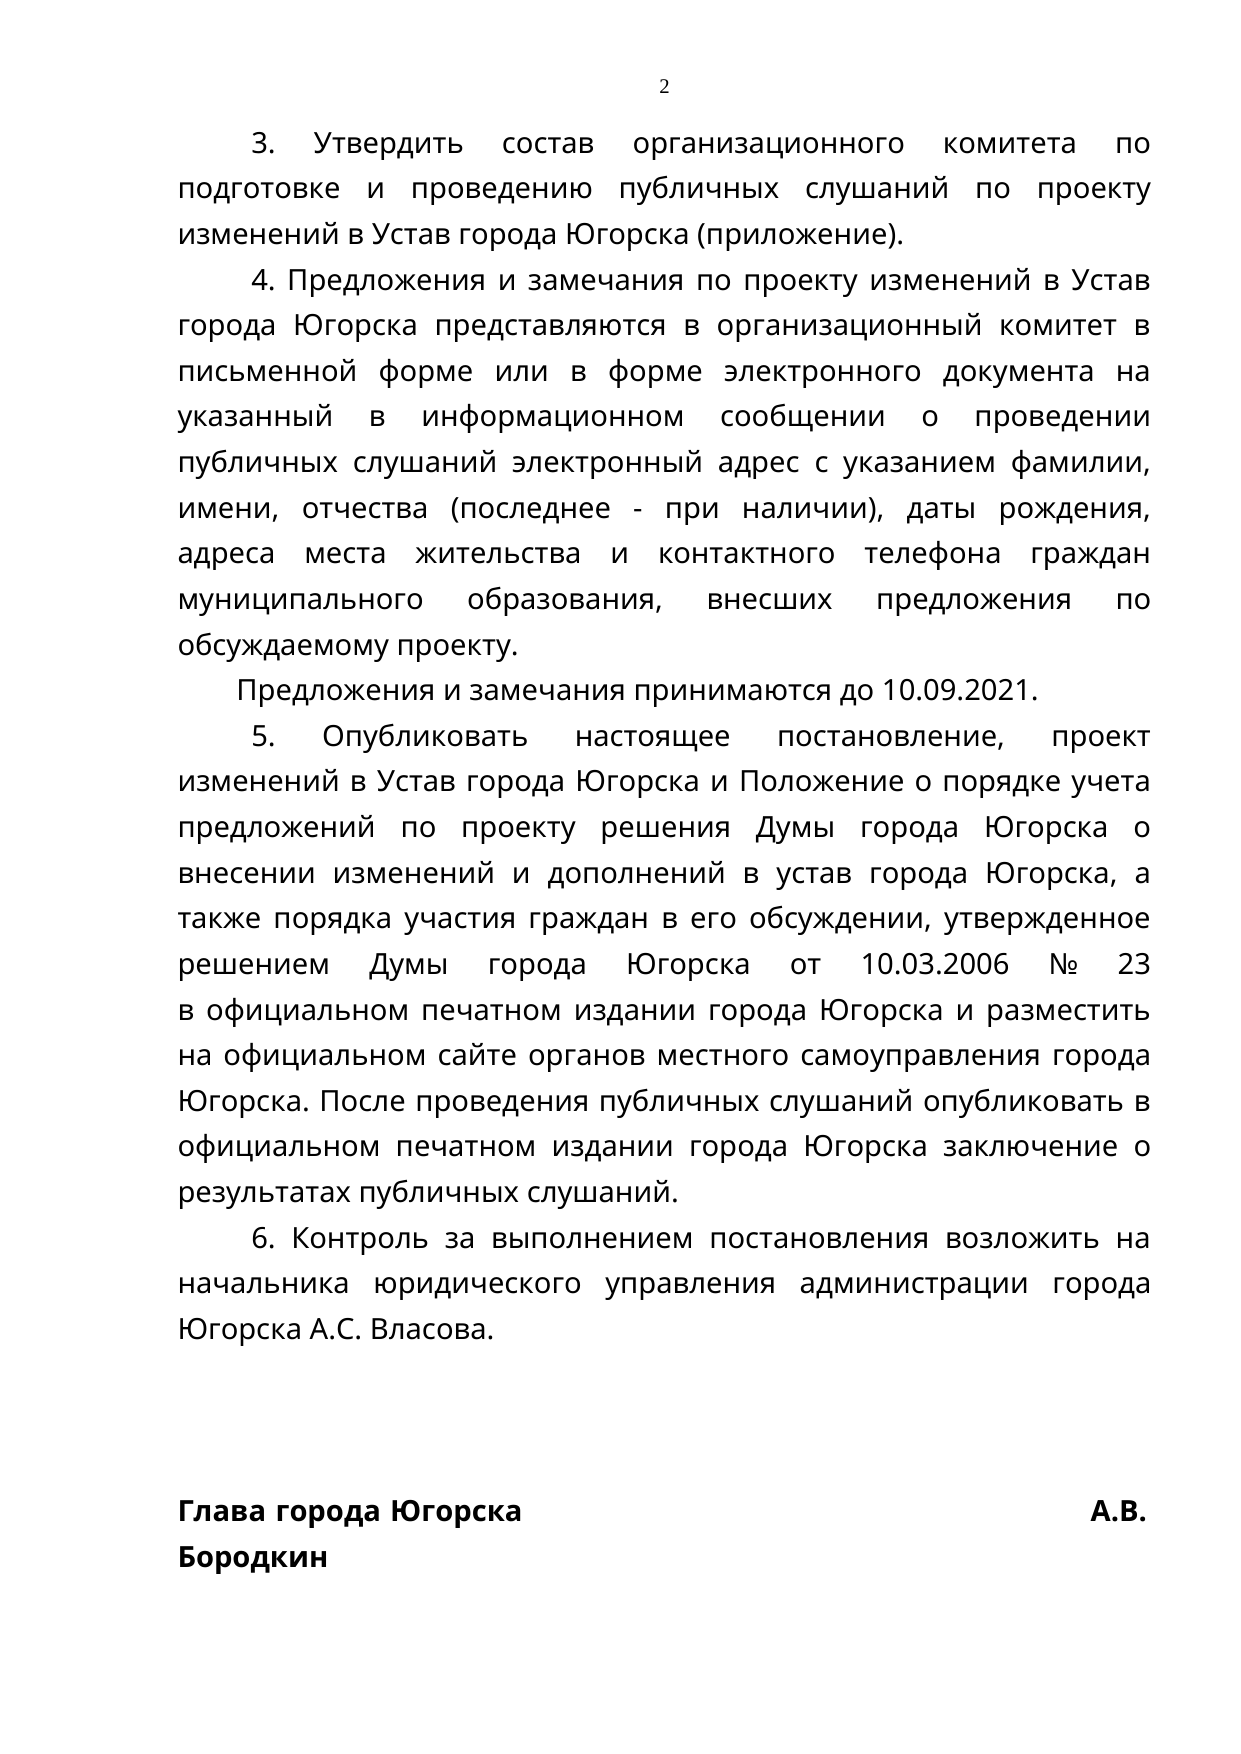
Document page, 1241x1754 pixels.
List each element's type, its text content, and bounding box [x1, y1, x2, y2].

text 3. Утвердить состав организационного комитета по подготовке и проведению публичных слушаний по проекту изменений в Устав города Югорска (приложение). [177, 122, 1152, 253]
text 4. Предложения и замечания по проекту изменений в Устав города Югорска представляются в организационный комитет в письменной форме или в форме электронного документа на указанный в информационном сообщении о проведении публичных слушаний электронный адрес с указанием фамилии, имени, отчества (последнее - при наличии), даты рождения, адреса места жительства и контактного телефона граждан муниципального образования, внесших предложения по обсуждаемому проекту. [177, 259, 1152, 663]
text 6. Контроль за выполнением постановления возложить на начальника юридического управления администрации города Югорска А.С. Власова. [177, 1217, 1152, 1348]
text Глава города Югорска А.В. Бородкин [177, 1491, 1152, 1576]
text Предложения и замечания принимаются до 10.09.2021. [177, 669, 1152, 709]
text 5. Опубликовать настоящее постановление, проект изменений в Устав города Югорска и Положение о порядке учета предложений по проекту решения Думы города Югорска о внесении изменений и дополнений в устав города Югорска, а также порядка участия граждан в его обсуждении, утвержденное решением Думы города Югорска от 10.03.2006 № 23 в официальном печатном издании города Югорска и разместить на официальном сайте органов местного самоуправления города Югорска. После проведения публичных слушаний опубликовать в официальном печатном издании города Югорска заключение о результатах публичных слушаний. [177, 715, 1152, 1211]
